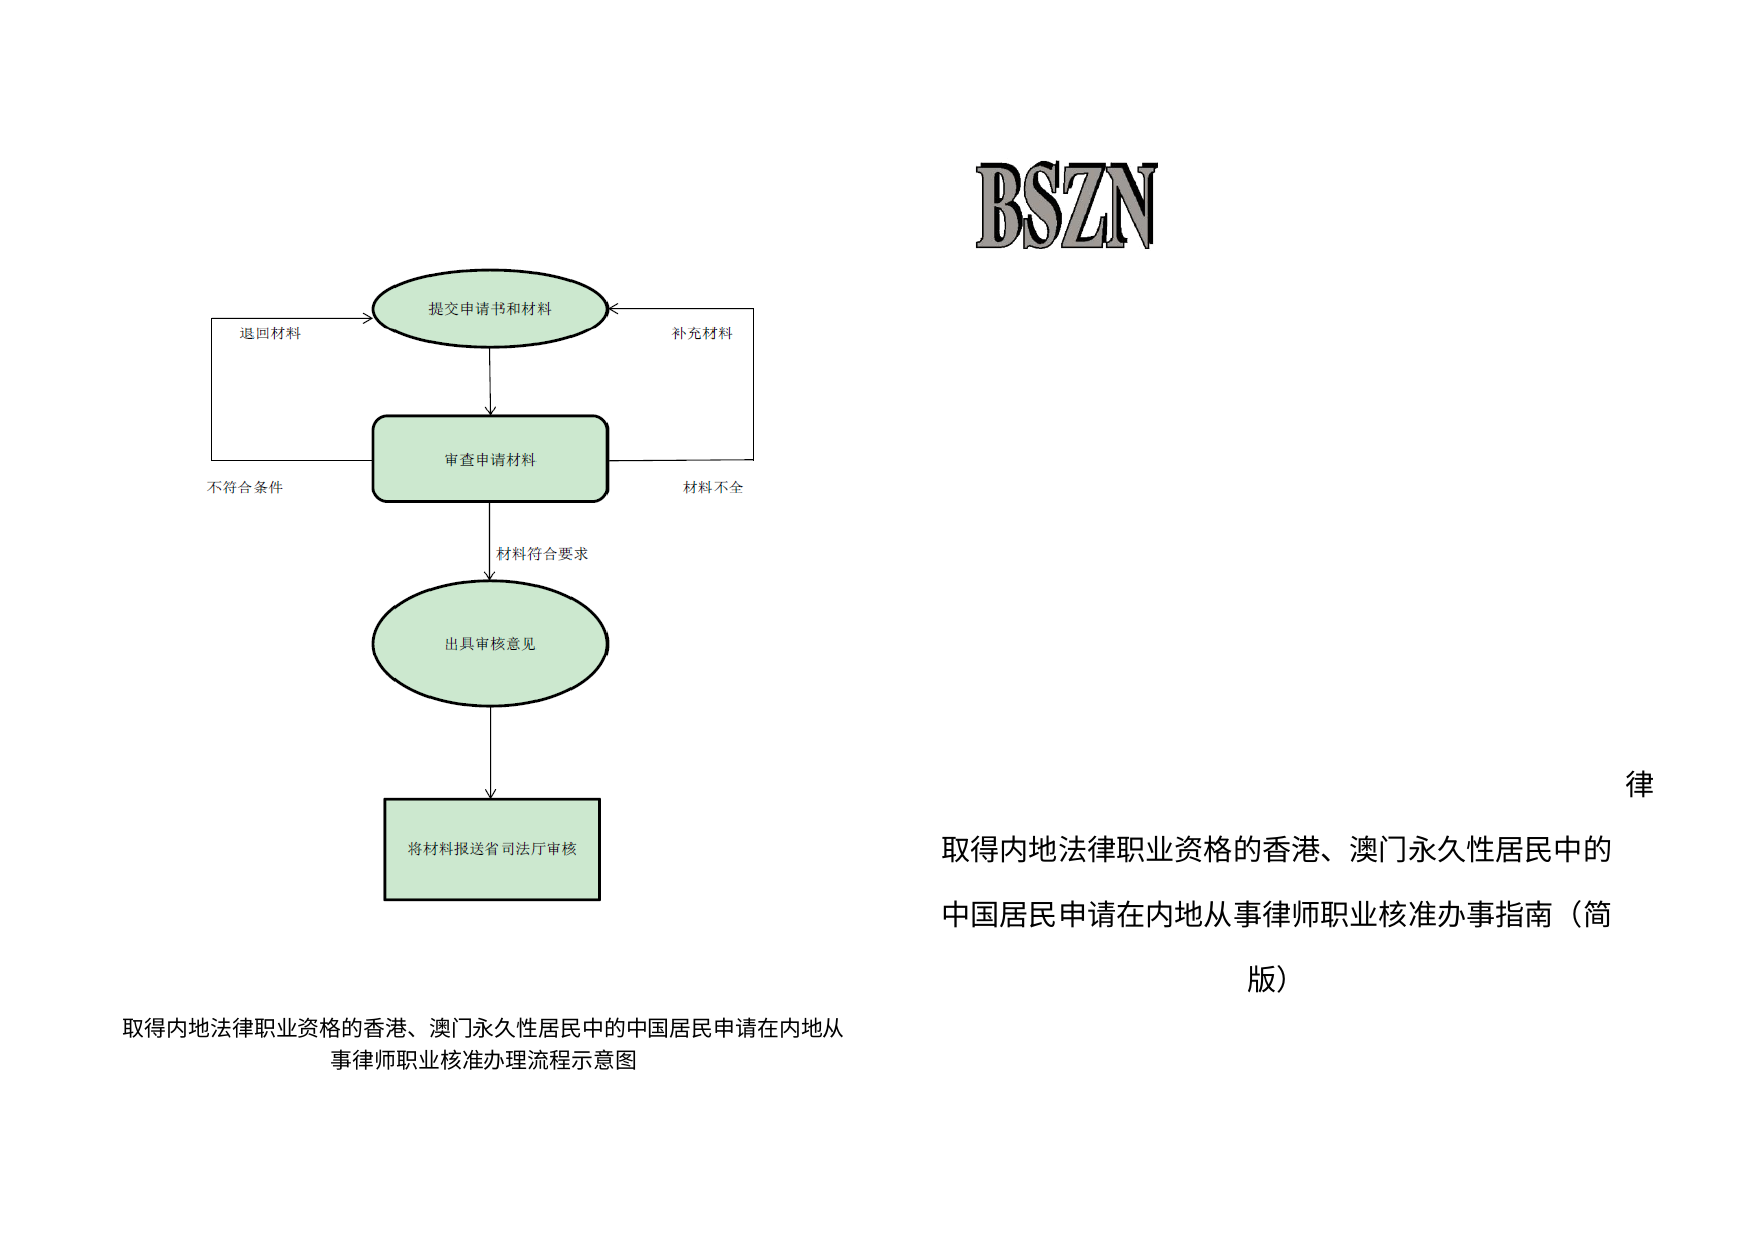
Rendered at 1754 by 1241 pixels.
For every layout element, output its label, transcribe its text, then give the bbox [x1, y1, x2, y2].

picture [112, 165, 855, 983]
text 取得内地法律职业资格的香港、澳门永久性居民中的中国居民申请在内地从事律师职业核准办理流程示意图 [112, 1010, 855, 1075]
picture [973, 158, 1160, 251]
text 律取得内地法律职业资格的香港、澳门永久性居民中的中国居民申请在内地从事律师职业核准办事指南（简版） [928, 750, 1625, 1010]
